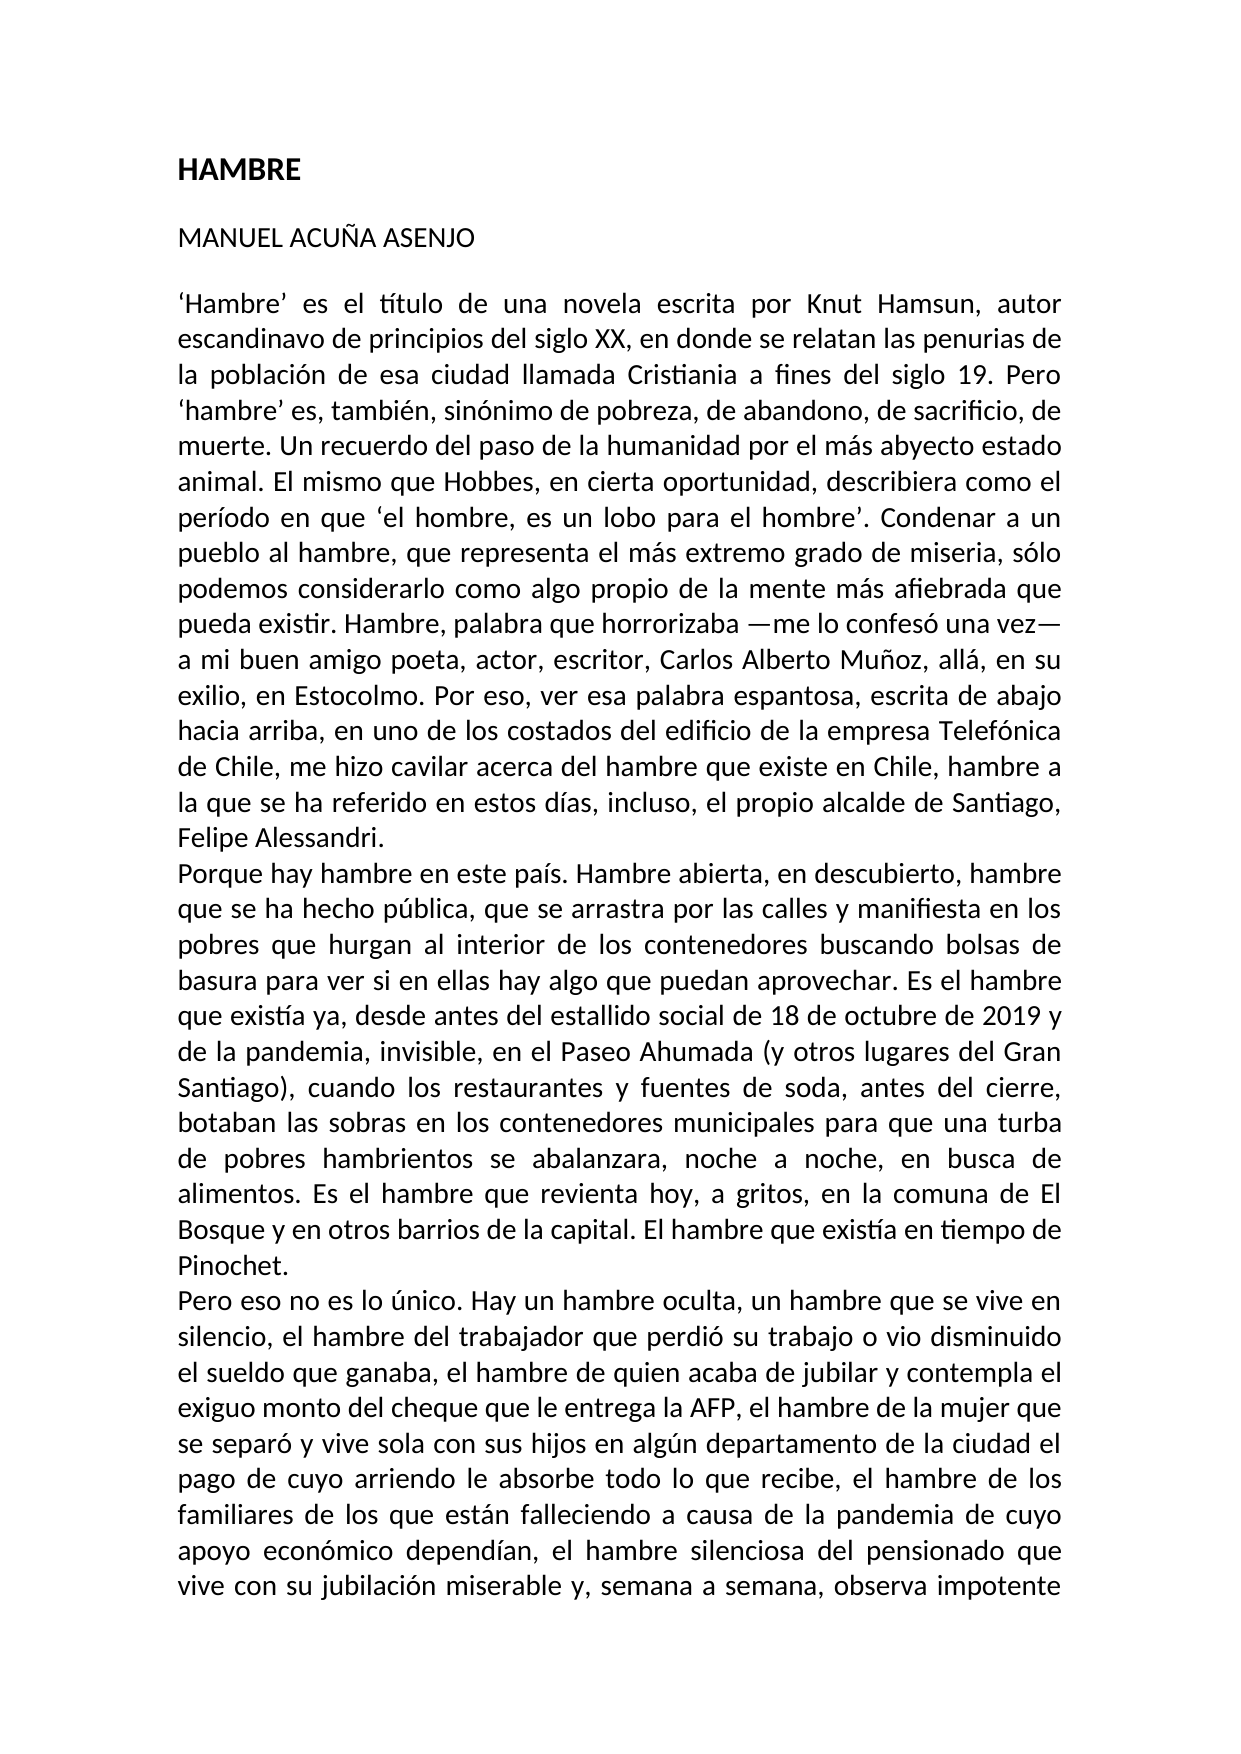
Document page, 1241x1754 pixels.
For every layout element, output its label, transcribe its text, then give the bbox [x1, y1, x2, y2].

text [177, 1282, 1063, 1603]
text ‘Hambre’ es el título de una novela escrita por Knut Hamsun, autor escandinavo de principios del siglo XX, en donde se relatan las penurias de la población de esa ciudad llamada Cristiania a fines del siglo 19. Pero ‘hambre’ es, también, sinónimo de pobreza, de abandono, de sacrificio, de muerte. Un recuerdo del paso de la humanidad por el más abyecto estado animal. El mismo que Hobbes, en cierta oportunidad, describiera como el período en que ‘el hombre, es un lobo para el hombre’. Condenar a un pueblo al hambre, que representa el más extremo grado de miseria, sólo podemos considerarlo como algo propio de la mente más afiebrada que pueda existir. Hambre, palabra que horrorizaba —me lo confesó una vez— a mi buen amigo poeta, actor, escritor, Carlos Alberto Muñoz, allá, en su exilio, en Estocolmo. Por eso, ver esa palabra espantosa, escrita de abajo hacia arriba, en uno de los costados del edificio de la empresa Telefónica de Chile, me hizo cavilar acerca del hambre que existe en Chile, hambre a la que se ha referido en estos días, incluso, el propio alcalde de Santiago, Felipe Alessandri. [177, 285, 1063, 855]
text MANUEL ACUÑA ASENJO [177, 219, 1063, 254]
text HAMBRE [177, 148, 1063, 188]
text Porque hay hambre en este país. Hambre abierta, en descubierto, hambre que se ha hecho pública, que se arrastra por las calles y manifiesta en los pobres que hurgan al interior de los contenedores buscando bolsas de basura para ver si en ellas hay algo que puedan aprovechar. Es el hambre que existía ya, desde antes del estallido social de 18 de octubre de 2019 y de la pandemia, invisible, en el Paseo Ahumada (y otros lugares del Gran Santiago), cuando los restaurantes y fuentes de soda, antes del cierre, botaban las sobras en los contenedores municipales para que una turba de pobres hambrientos se abalanzara, noche a noche, en busca de alimentos. Es el hambre que revienta hoy, a gritos, en la comuna de El Bosque y en otros barrios de la capital. El hambre que existía en tiempo de Pinochet. [177, 855, 1063, 1282]
